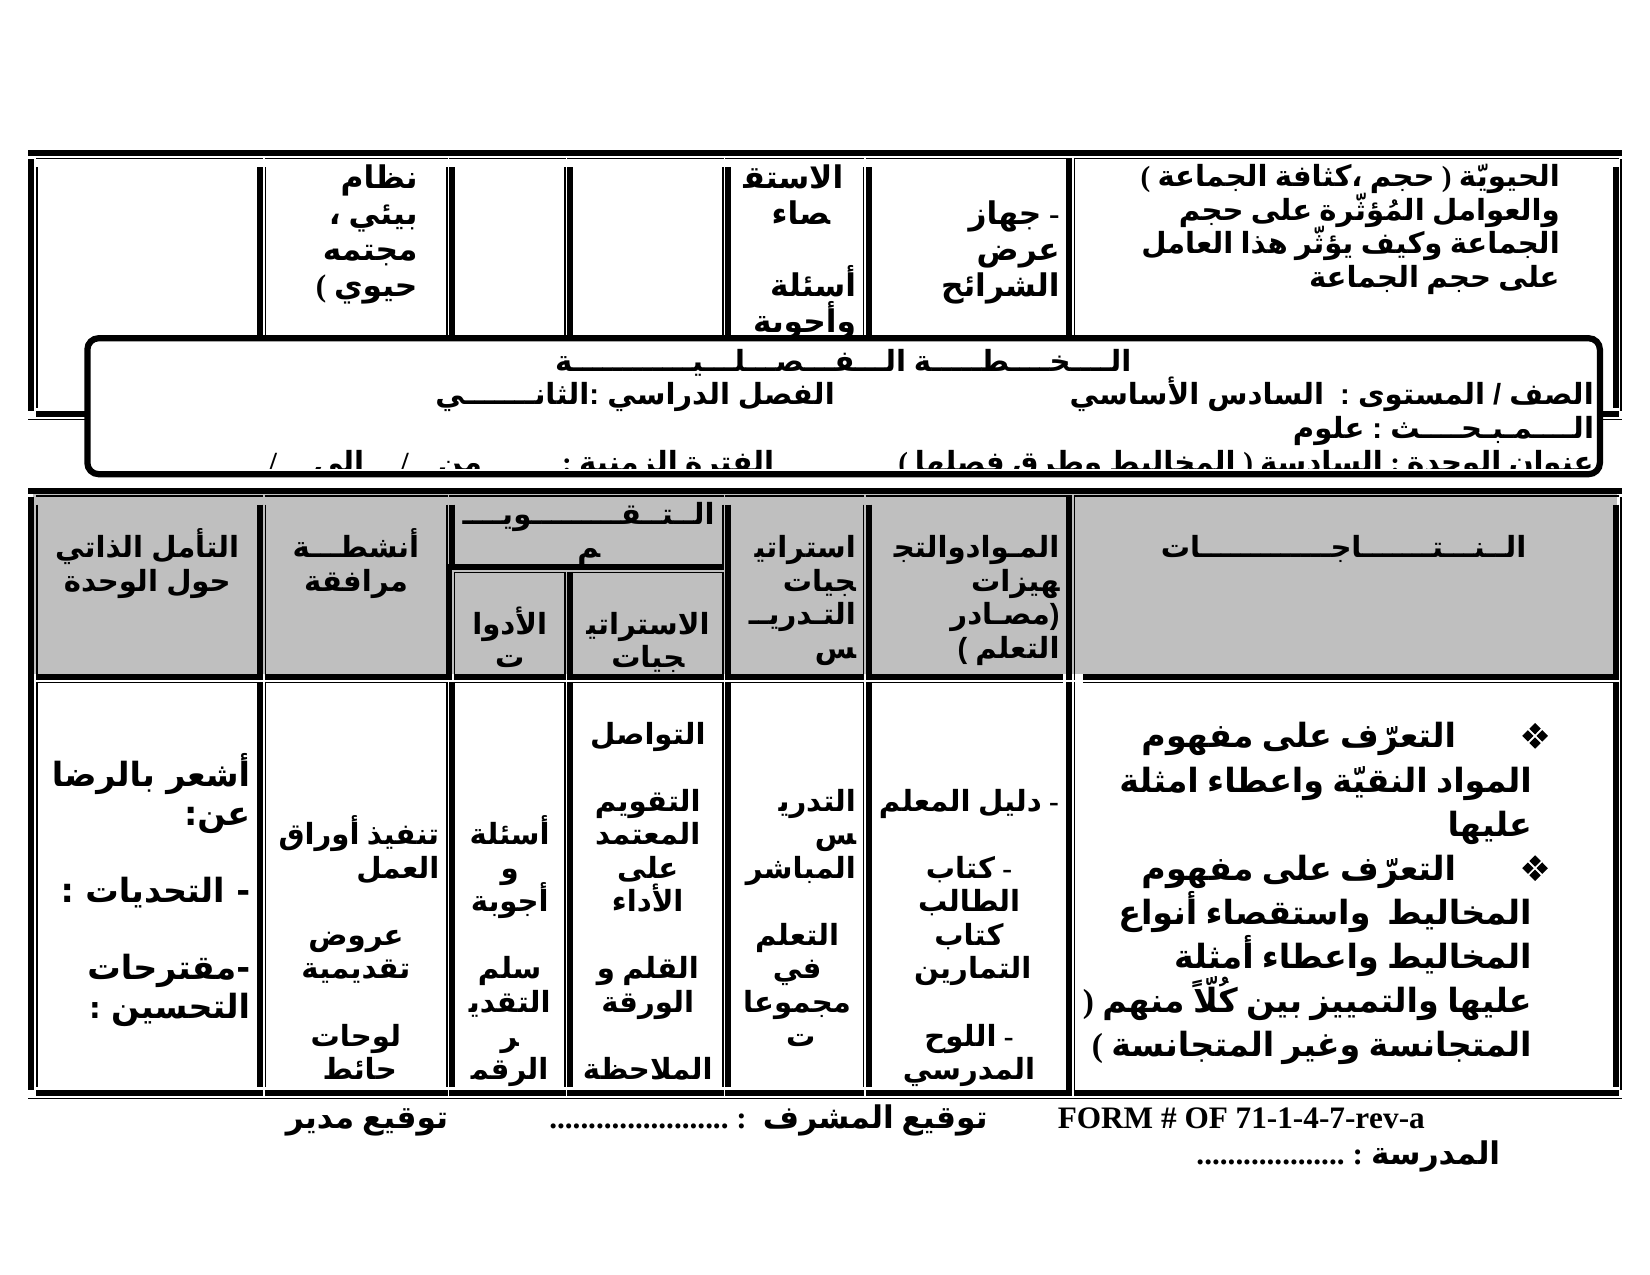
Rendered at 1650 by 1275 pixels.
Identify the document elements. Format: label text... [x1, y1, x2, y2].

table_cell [1071, 674, 1617, 1090]
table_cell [569, 674, 727, 1090]
table_header الــتــقـــــــــويــــم [451, 494, 727, 564]
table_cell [261, 156, 451, 335]
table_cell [34, 674, 261, 1090]
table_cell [1075, 159, 1617, 411]
table_header استراتيجيات التـدريــس [727, 494, 867, 674]
table_header المـوادوالتجهيزات (مصـادر التعلم ) [867, 497, 1066, 674]
table_header التأمل الذاتي حول الوحدة [33, 494, 261, 674]
table_header الــنـــتـــــــاجـــــــــــــات [1075, 497, 1617, 674]
table_cell - دليل المعلم - كتاب الطالب كتاب التمارين - اللوح المدرسي - المختبر المدرسي - صور لأنظمة بيئيّة متنوعّة - جهاز عرض الشرائح [867, 159, 1066, 335]
table_cell الاستراتيجيات [573, 573, 722, 674]
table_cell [261, 674, 451, 1090]
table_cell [727, 674, 867, 1090]
table_cell الأدوات [455, 573, 564, 674]
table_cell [451, 156, 569, 335]
table_header أنشطـــة مرافقة [261, 494, 451, 674]
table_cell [569, 156, 727, 335]
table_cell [33, 156, 261, 411]
table_cell - دليل المعلم - كتاب الطالب كتاب التمارين - اللوح المدرسي - المختبر المدرسي - مخاليط مختلفة من البيئة المحيطة به - جهاز عرض الشرائح [867, 674, 1071, 1090]
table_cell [451, 674, 569, 1090]
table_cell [727, 156, 867, 335]
